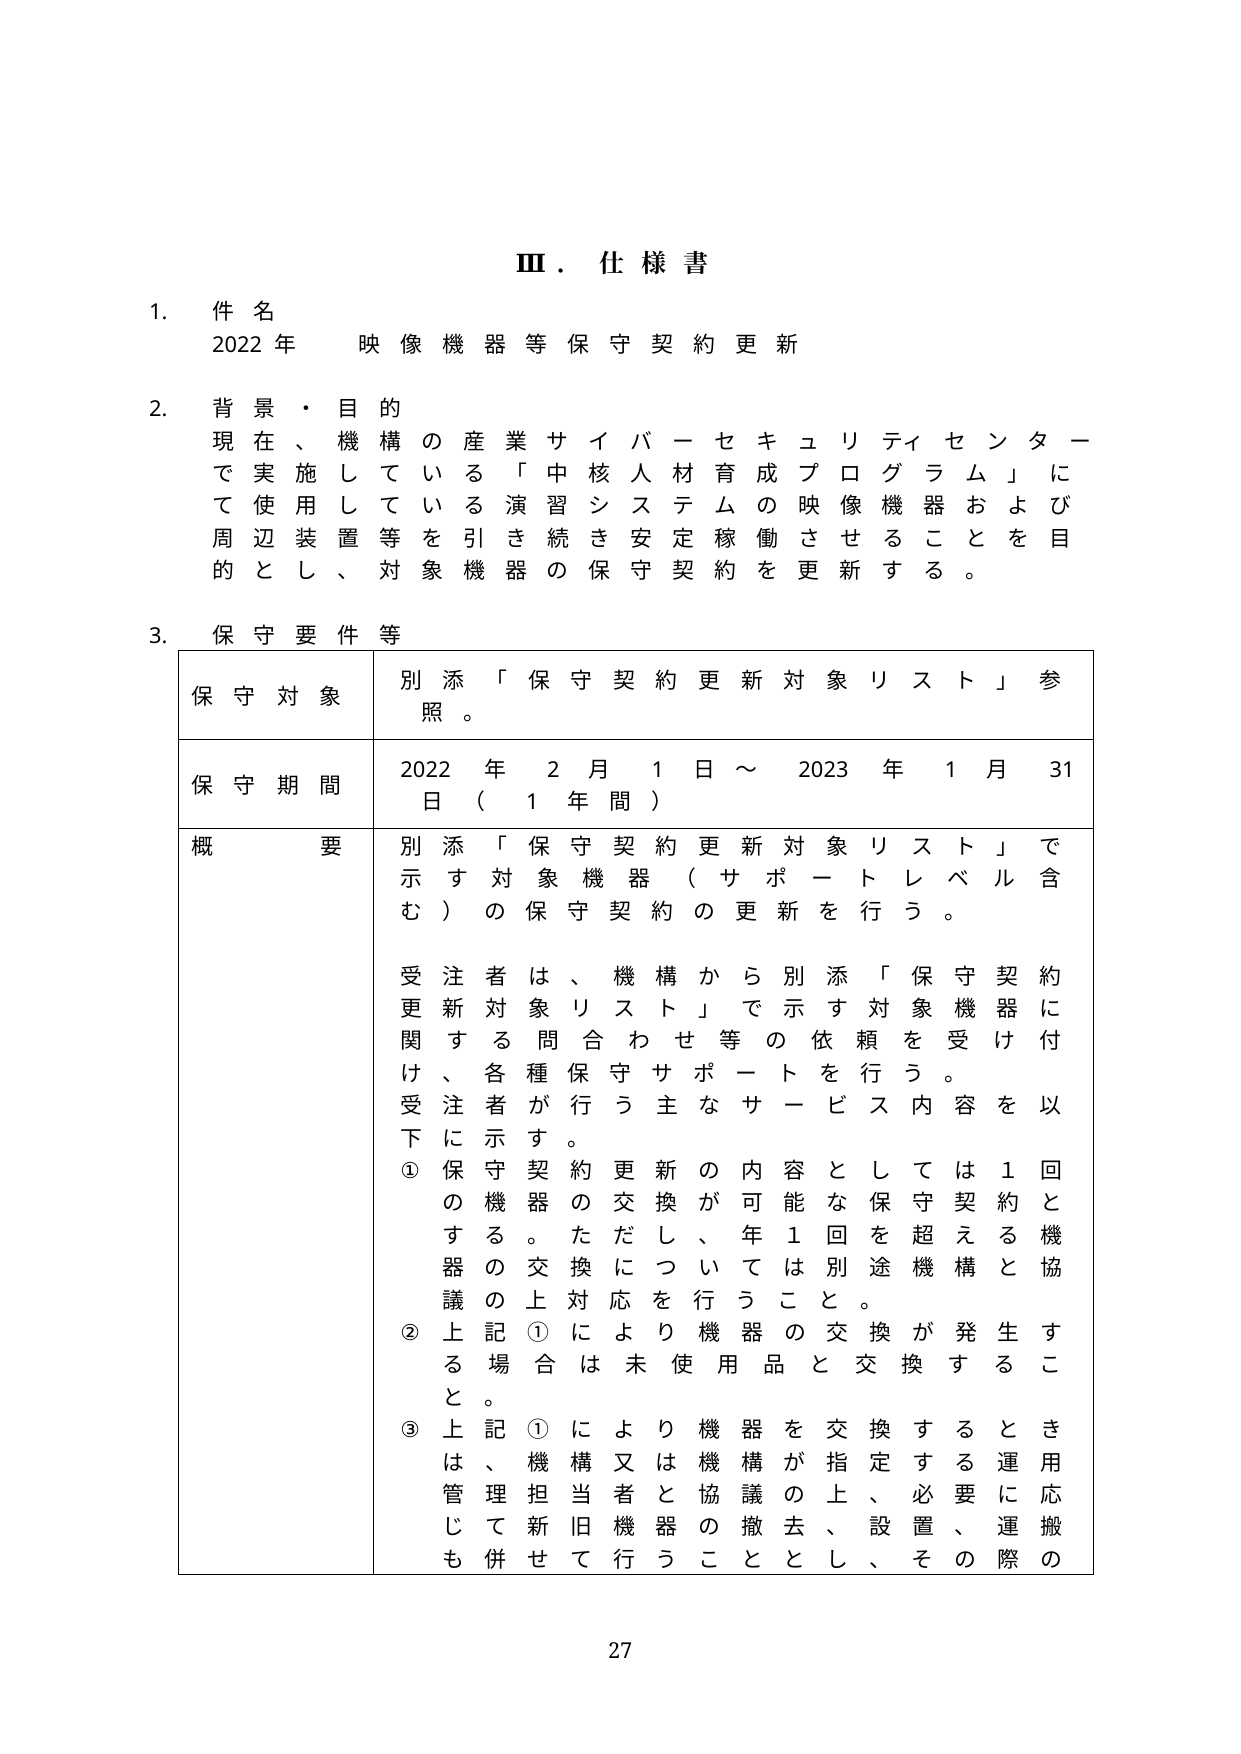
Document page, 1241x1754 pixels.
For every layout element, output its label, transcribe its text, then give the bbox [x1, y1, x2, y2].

list 背景・目的 [149, 391, 1091, 423]
text Ⅲ．仕様書 [149, 229, 1091, 294]
table_cell 概要 [179, 829, 373, 1574]
list 保守要件等 [149, 618, 1091, 650]
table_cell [374, 829, 1093, 1574]
table_cell 2022年2月1日～2023年1月31日（1年間） [374, 740, 1093, 828]
list 現在、機構の産業サイバーセキュリティセンターで実施している「中核人材育成プログラム」にて使用している演習システムの映像機器および周辺装置等を引き続き安定稼働させることを目的とし、対象機器の保守契約を更新する。 [191, 423, 1091, 585]
list 2022年 映像機器等保守契約更新 [191, 326, 1091, 359]
table_header 保守対象 [179, 651, 373, 739]
table_cell 保守期間 [179, 740, 373, 828]
table_header 別添「保守契約更新対象リスト」参照。 [374, 651, 1093, 739]
list 件名 [149, 294, 1091, 326]
